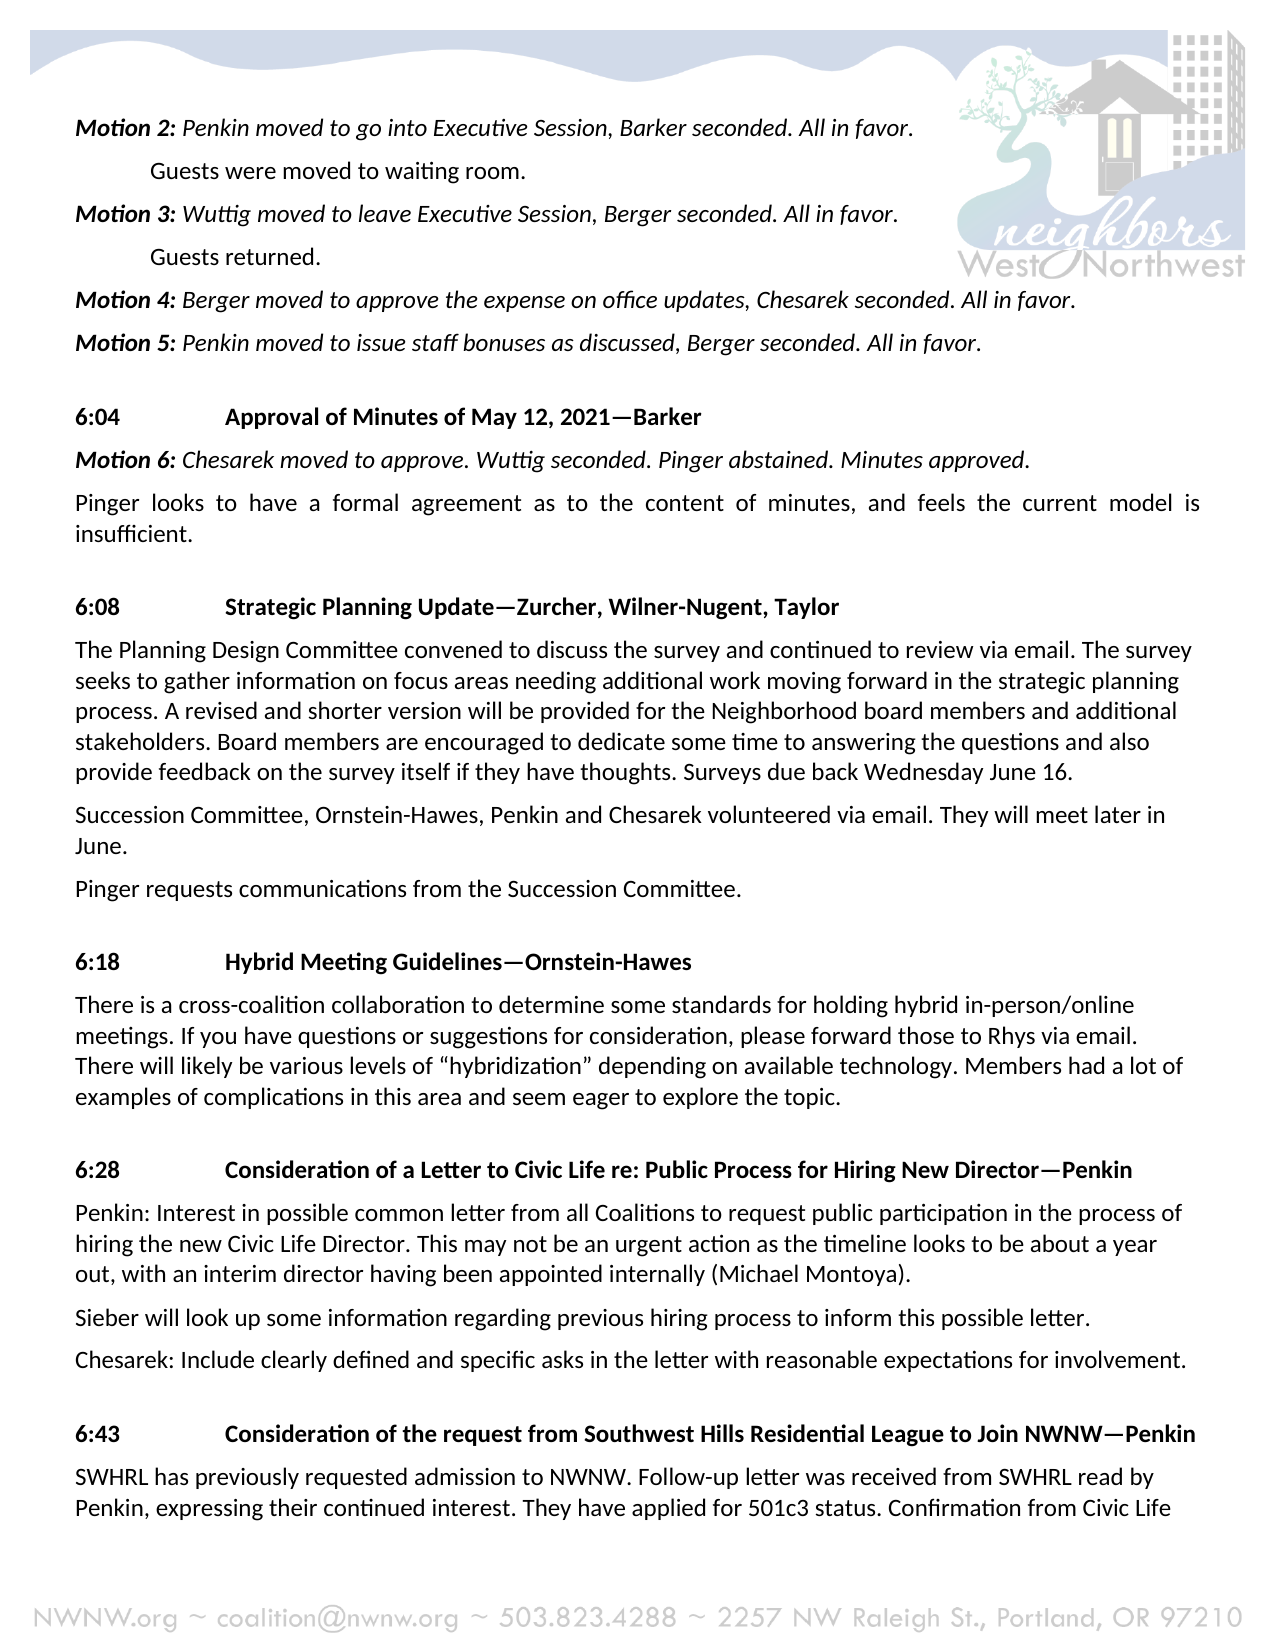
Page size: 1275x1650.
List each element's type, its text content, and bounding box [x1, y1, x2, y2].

picture [30, 30, 1246, 1637]
text Guests were moved to waiting room. [75, 156, 1200, 186]
text Guests returned. [75, 242, 1200, 272]
text Motion 3: Wuttig moved to leave Executive Session, Berger seconded. All in favor. [75, 198, 1200, 229]
text 6:28 Consideration of a Letter to Civic Life re: Public Process for Hiring New Director—Penkin [75, 1154, 1200, 1185]
text 6:43 Consideration of the request from Southwest Hills Residential League to Join NWNW—Penkin [75, 1418, 1200, 1449]
text Pinger looks to have a formal agreement as to the content of minutes, and feels the current model is insufficient. [75, 487, 1200, 548]
text Pinger requests communications from the Succession Committee. [75, 873, 1200, 903]
text Motion 5: Penkin moved to issue staff bonuses as discussed, Berger seconded. All in favor. [75, 328, 1200, 358]
text 6:04 Approval of Minutes of May 12, 2021—Barker [75, 401, 1200, 432]
text Motion 6: Chesarek moved to approve. Wuttig seconded. Pinger abstained. Minutes approved. [75, 444, 1200, 475]
text Sieber will look up some information regarding previous hiring process to inform this possible letter. [75, 1302, 1200, 1332]
text Motion 4: Berger moved to approve the expense on office updates, Chesarek seconded. All in favor. [75, 284, 1200, 315]
text The Planning Design Committee convened to discuss the survey and continued to review via email. The survey seeks to gather information on focus areas needing additional work moving forward in the strategic planning process. A revised and shorter version will be provided for the Neighborhood board members and additional stakeholders. Board members are encouraged to dedicate some time to answering the questions and also provide feedback on the survey itself if they have thoughts. Surveys due back Wednesday June 16. [75, 634, 1200, 787]
text 6:08 Strategic Planning Update—Zurcher, Wilner-Nugent, Taylor [75, 591, 1200, 622]
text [75, 1461, 1200, 1522]
text Penkin: Interest in possible common letter from all Coalitions to request public participation in the process of hiring the new Civic Life Director. This may not be an urgent action as the timeline looks to be about a year out, with an interim director having been appointed internally (Michael Montoya). [75, 1198, 1200, 1289]
text Motion 2: Penkin moved to go into Executive Session, Barker seconded. All in favor. [75, 112, 1200, 143]
text 6:18 Hybrid Meeting Guidelines—Ornstein-Hawes [75, 946, 1200, 977]
text Succession Committee, Ornstein-Hawes, Penkin and Chesarek volunteered via email. They will meet later in June. [75, 799, 1200, 860]
text Chesarek: Include clearly defined and specific asks in the letter with reasonable expectations for involvement. [75, 1345, 1200, 1375]
text There is a cross-coalition collaboration to determine some standards for holding hybrid in-person/online meetings. If you have questions or suggestions for consideration, please forward those to Rhys via email. There will likely be various levels of “hybridization” depending on available technology. Members had a lot of examples of complications in this area and seem eager to explore the topic. [75, 989, 1200, 1112]
